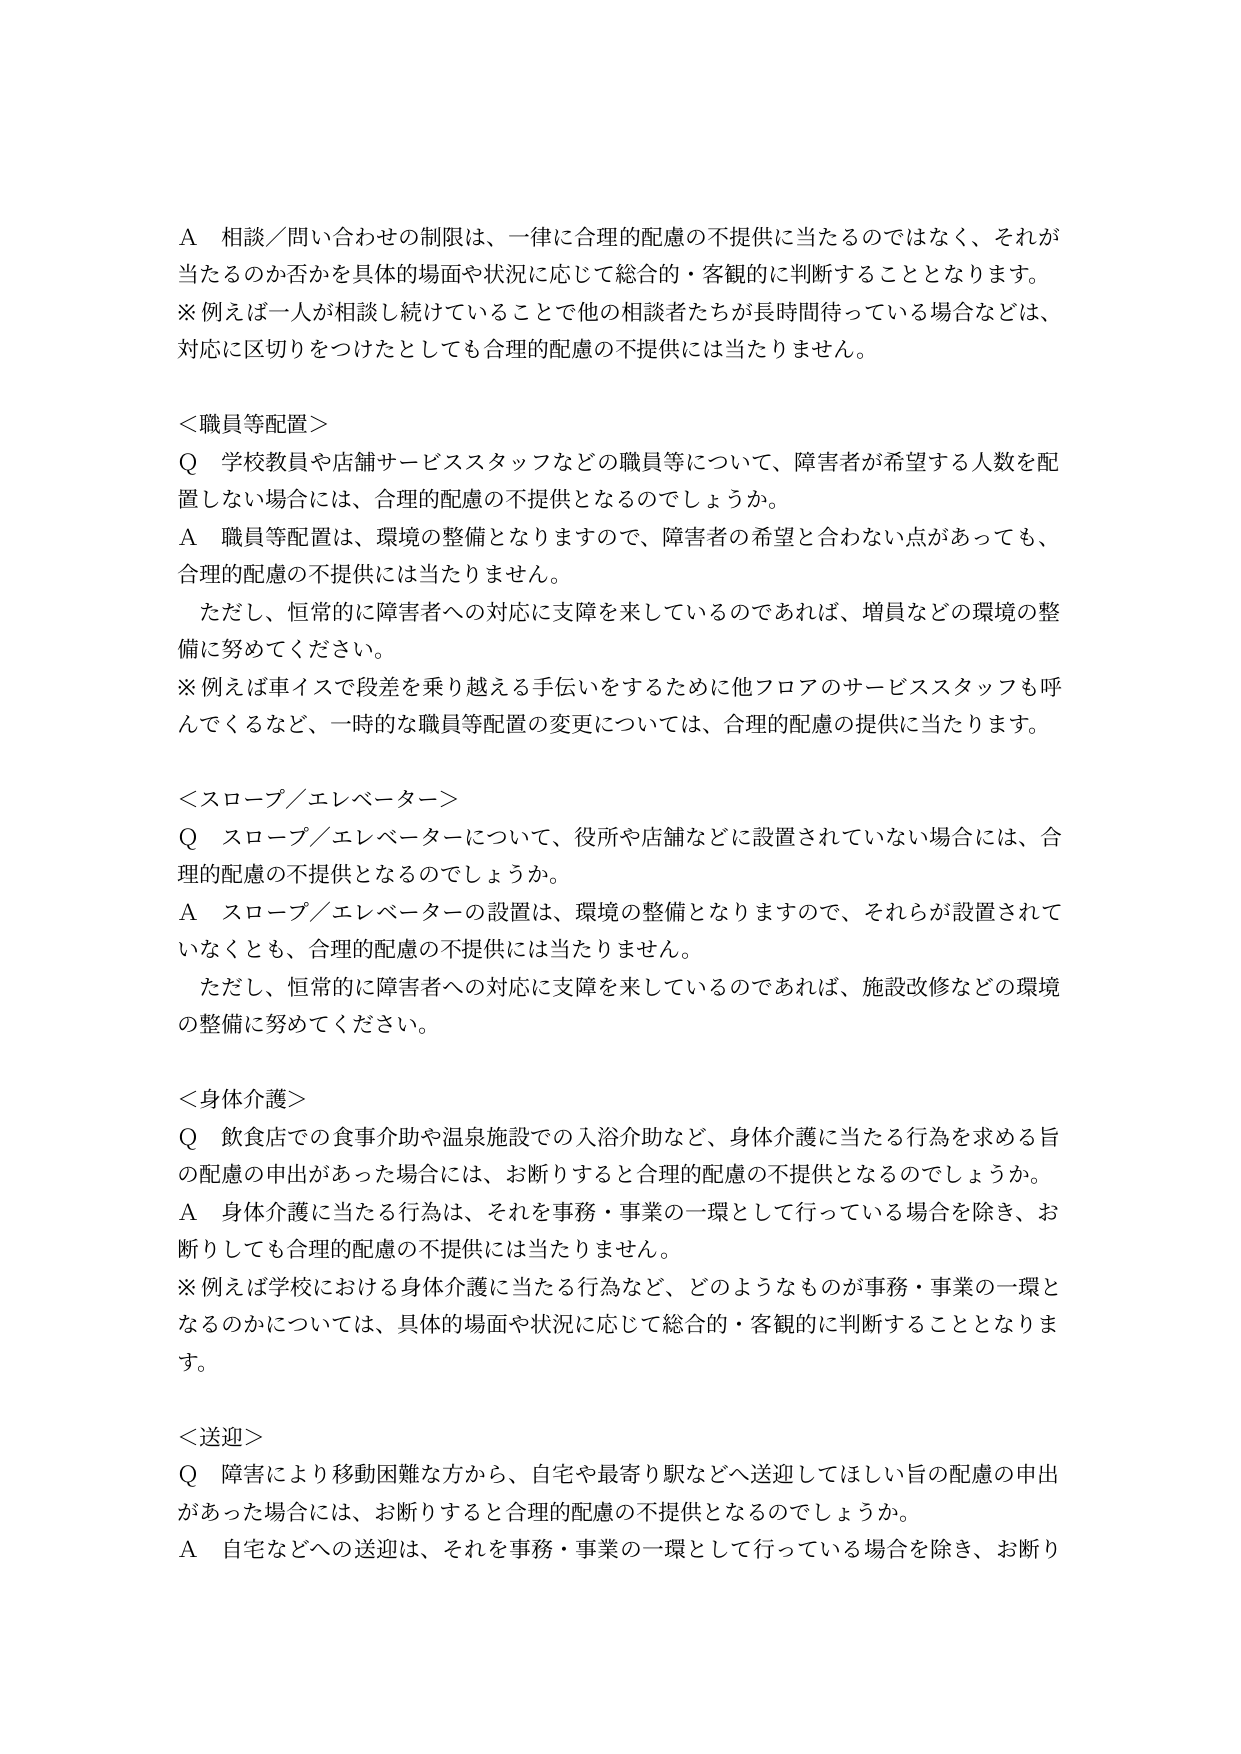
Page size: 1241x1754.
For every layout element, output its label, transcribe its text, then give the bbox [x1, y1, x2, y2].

text ＜送迎＞ [177, 1417, 1063, 1454]
text ＜職員等配置＞ [177, 404, 1063, 442]
text ＜スロープ／エレベーター＞ [177, 779, 1063, 817]
text ※ 例えば車イスで段差を乗り越える手伝いをするために他フロアのサービススタッフも呼んでくるなど、一時的な職員等配置の変更については、合理的配慮の提供に当たります。 [177, 667, 1063, 742]
text Ｑ スロープ／エレベーターについて、役所や店舗などに設置されていない場合には、合理的配慮の不提供となるのでしょうか。 [177, 817, 1063, 892]
text Ａ 身体介護に当たる行為は、それを事務・事業の一環として行っている場合を除き、お断りしても合理的配慮の不提供には当たりません。 [177, 1192, 1063, 1267]
text Ｑ 学校教員や店舗サービススタッフなどの職員等について、障害者が希望する人数を配置しない場合には、合理的配慮の不提供となるのでしょうか。 [177, 442, 1063, 517]
text ※ 例えば一人が相談し続けていることで他の相談者たちが長時間待っている場合などは、対応に区切りをつけたとしても合理的配慮の不提供には当たりません。 [177, 292, 1063, 367]
text ただし、恒常的に障害者への対応に支障を来しているのであれば、増員などの環境の整備に努めてください。 [177, 592, 1063, 667]
text ＜身体介護＞ [177, 1079, 1063, 1117]
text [177, 1529, 1063, 1567]
text Ａ 職員等配置は、環境の整備となりますので、障害者の希望と合わない点があっても、合理的配慮の不提供には当たりません。 [177, 517, 1063, 592]
text ※ 例えば学校における身体介護に当たる行為など、どのようなものが事務・事業の一環となるのかについては、具体的場面や状況に応じて総合的・客観的に判断することとなります。 [177, 1267, 1063, 1379]
text Ｑ 障害により移動困難な方から、自宅や最寄り駅などへ送迎してほしい旨の配慮の申出があった場合には、お断りすると合理的配慮の不提供となるのでしょうか。 [177, 1454, 1063, 1529]
text Ａ 相談／問い合わせの制限は、一律に合理的配慮の不提供に当たるのではなく、それが当たるのか否かを具体的場面や状況に応じて総合的・客観的に判断することとなります。 [177, 217, 1063, 292]
text Ｑ 飲食店での食事介助や温泉施設での入浴介助など、身体介護に当たる行為を求める旨の配慮の申出があった場合には、お断りすると合理的配慮の不提供となるのでしょうか。 [177, 1117, 1063, 1192]
text Ａ スロープ／エレベーターの設置は、環境の整備となりますので、それらが設置されていなくとも、合理的配慮の不提供には当たりません。 [177, 892, 1063, 967]
text ただし、恒常的に障害者への対応に支障を来しているのであれば、施設改修などの環境の整備に努めてください。 [177, 967, 1063, 1042]
